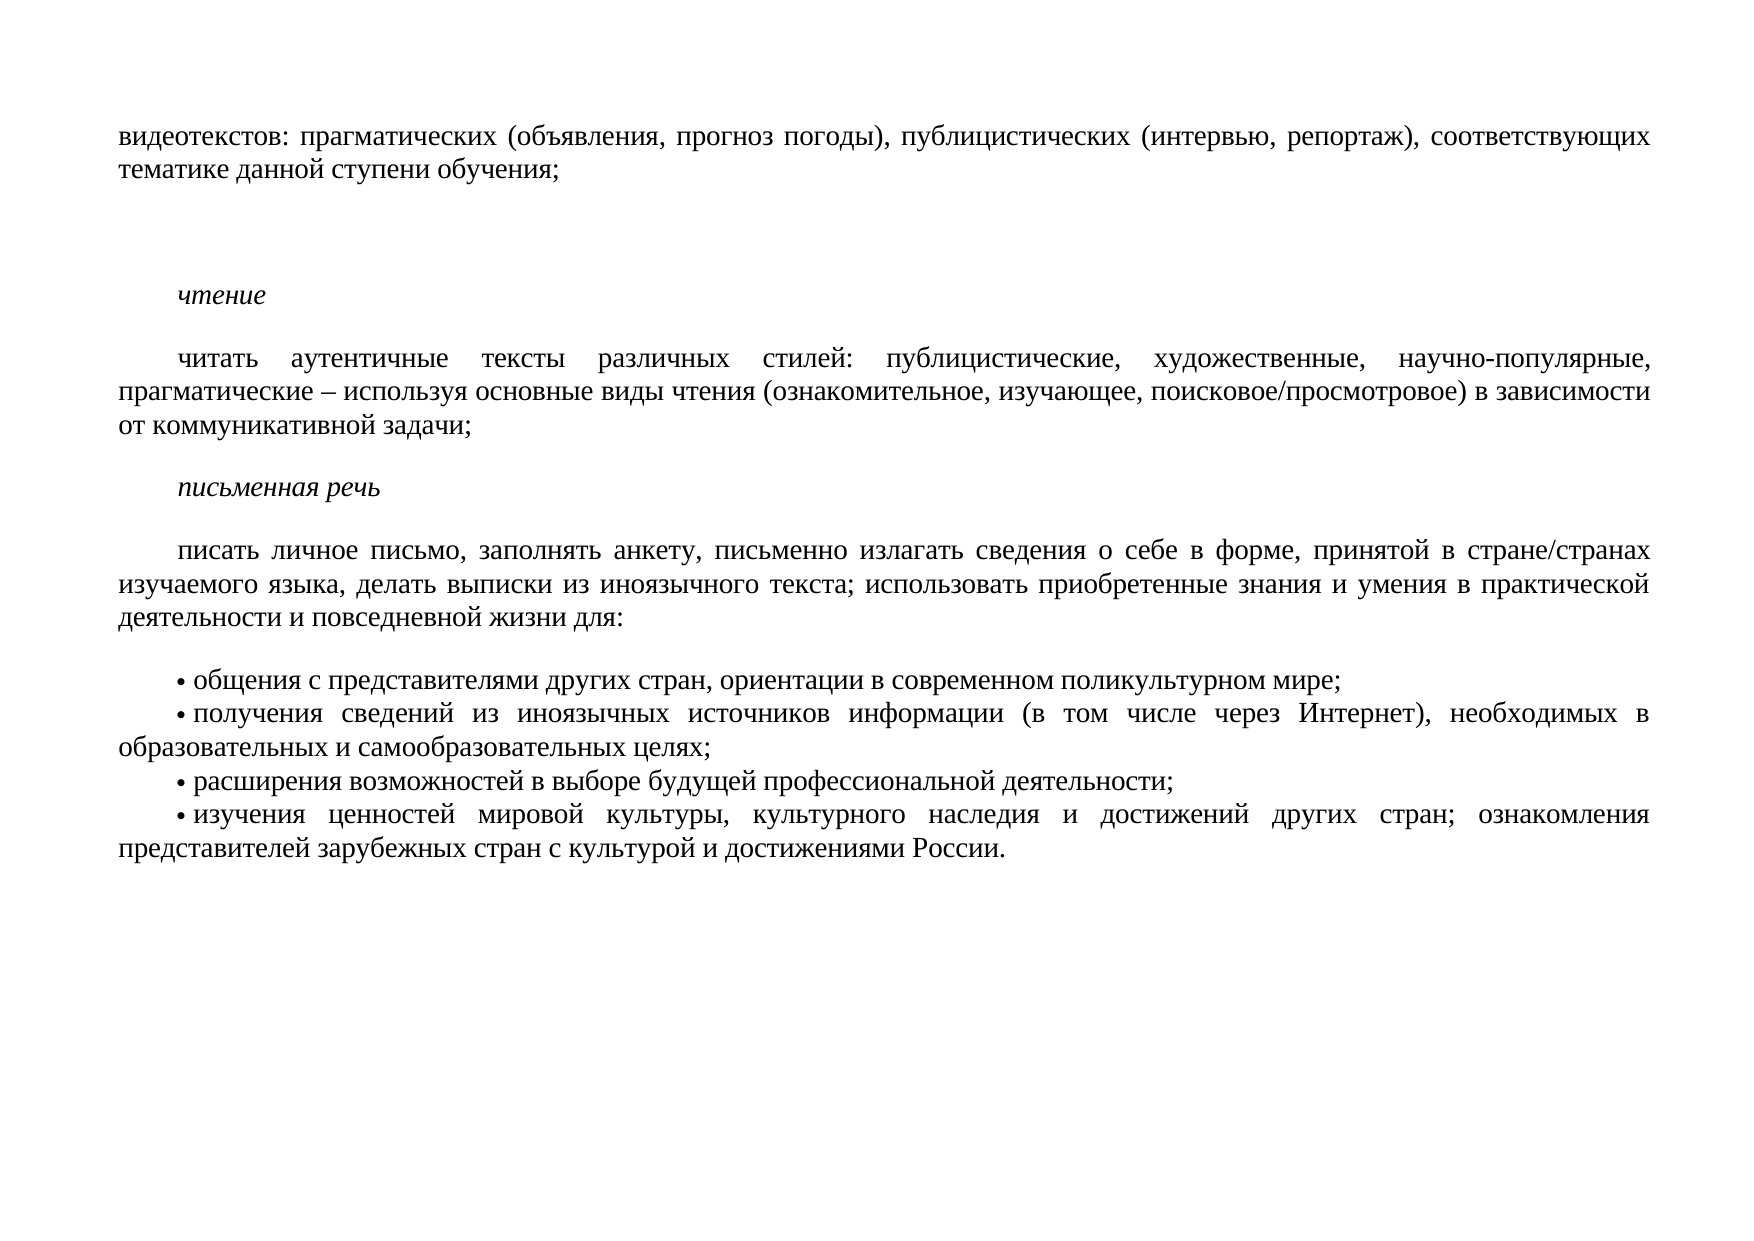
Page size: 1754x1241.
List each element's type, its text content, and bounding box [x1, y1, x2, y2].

text читать аутентичные тексты различных стилей: публицистические, художественные, научно-популярные, прагматические – используя основные виды чтения (ознакомительное, изучающее, поисковое/просмотровое) в зависимости от коммуникативной задачи; [118, 340, 1651, 440]
list общения с представителями других стран, ориентации в современном поликультурном мире; [118, 662, 1651, 696]
list получения сведений из иноязычных источников информации (в том числе через Интернет), необходимых в образовательных и самообразовательных целях; [118, 696, 1651, 763]
list расширения возможностей в выборе будущей профессиональной деятельности; [118, 763, 1651, 796]
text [118, 118, 1651, 185]
list изучения ценностей мировой культуры, культурного наследия и достижений других стран; ознакомления представителей зарубежных стран с культурой и достижениями России. [118, 796, 1651, 863]
text чтение [118, 277, 1651, 311]
text письменная речь [118, 469, 1651, 503]
text писать личное письмо, заполнять анкету, письменно излагать сведения о себе в форме, принятой в стране/странах изучаемого языка, делать выписки из иноязычного текста; использовать приобретенные знания и умения в практической деятельности и повседневной жизни для: [118, 532, 1651, 633]
